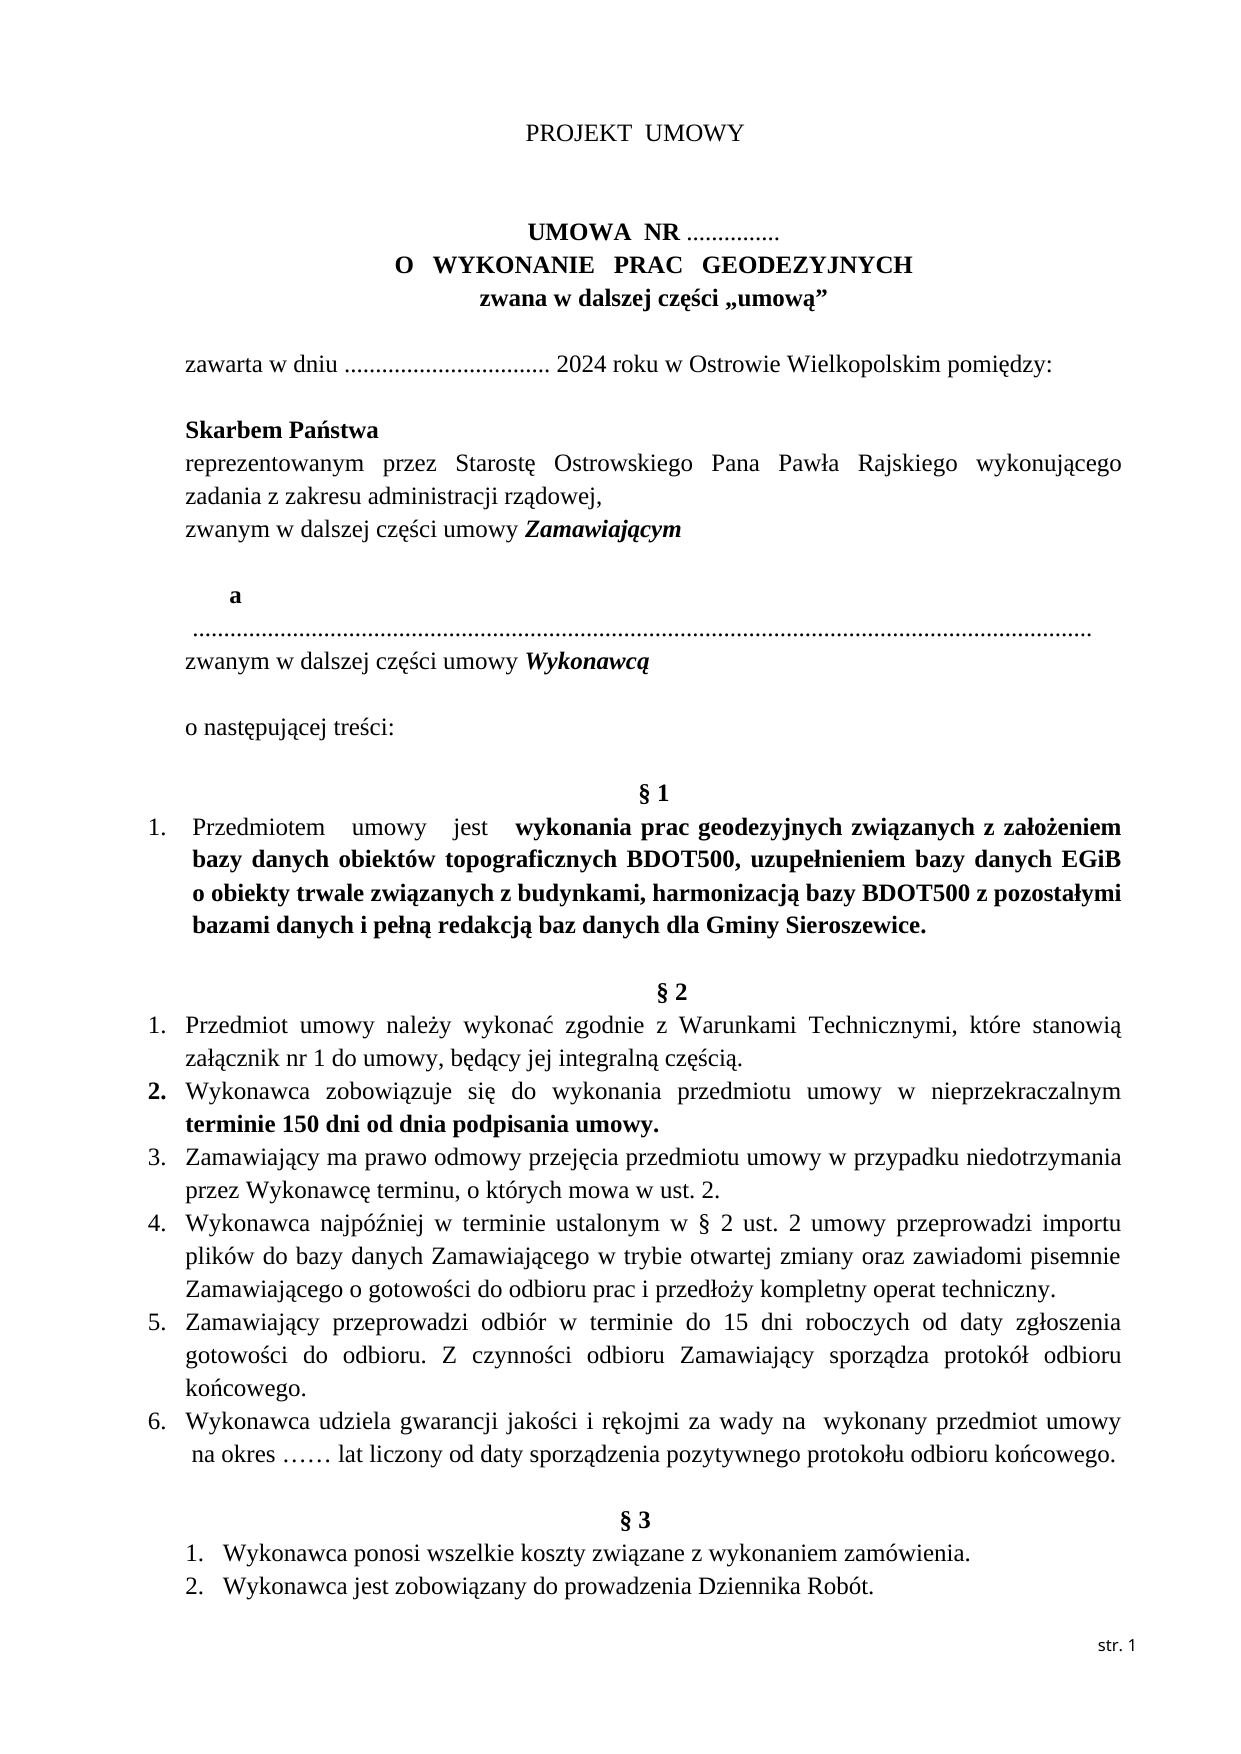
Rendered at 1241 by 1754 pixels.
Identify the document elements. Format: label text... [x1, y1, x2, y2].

text reprezentowanym przez Starostę Ostrowskiego Pana Pawła Rajskiego wykonującego zadania z zakresu administracji rządowej, [185, 448, 1122, 510]
text zwanym w dalszej części umowy Wykonawcą [185, 646, 1122, 675]
list Wykonawca jest zobowiązany do prowadzenia Dziennika Robót. [185, 1571, 1122, 1600]
list Wykonawca udziela gwarancji jakości i rękojmi za wady na wykonany przedmiot umowy na okres …… lat liczony od daty sporządzenia pozytywnego protokołu odbioru końcowego. [148, 1406, 1122, 1468]
list Wykonawca najpóźniej w terminie ustalonym w § 2 ust. 2 umowy przeprowadzi importu plików do bazy danych Zamawiającego w trybie otwartej zmiany oraz zawiadomi pisemnie Zamawiającego o gotowości do odbioru prac i przedłoży kompletny operat techniczny. [148, 1208, 1122, 1303]
text § 3 [148, 1505, 1122, 1534]
subtitle zwana w dalszej części „umową” [185, 283, 1122, 312]
text o następującej treści: [185, 712, 1122, 741]
text zwanym w dalszej części umowy Zamawiającym [185, 514, 1122, 543]
list Przedmiot umowy należy wykonać zgodnie z Warunkami Technicznymi, które stanowią załącznik nr 1 do umowy, będący jej integralną częścią. [148, 1010, 1122, 1071]
list Wykonawca zobowiązuje się do wykonania przedmiotu umowy w nieprzekraczalnym terminie 150 dni od dnia podpisania umowy. [148, 1076, 1122, 1137]
text ................................................................................................................................................ [185, 613, 1122, 642]
list Wykonawca ponosi wszelkie koszty związane z wykonaniem zamówienia. [185, 1538, 1122, 1567]
list Zamawiający przeprowadzi odbiór w terminie do 15 dni roboczych od daty zgłoszenia gotowości do odbioru. Z czynności odbioru Zamawiający sporządza protokół odbioru końcowego. [148, 1307, 1122, 1402]
text § 1 [185, 778, 1122, 807]
text Skarbem Państwa [148, 415, 1122, 444]
text zawarta w dniu ................................. 2024 roku w Ostrowie Wielkopolskim pomiędzy: [185, 349, 1122, 378]
list Przedmiotem umowy jest wykonania prac geodezyjnych związanych z założeniem bazy danych obiektów topograficznych BDOT500, uzupełnieniem bazy danych EGiB o obiekty trwale związanych z budynkami, harmonizacją bazy BDOT500 z pozostałymi bazami danych i pełną redakcją baz danych dla Gminy Sieroszewice. [148, 812, 1122, 939]
text O WYKONANIE PRAC GEODEZYJNYCH [185, 250, 1122, 279]
text a [185, 580, 1122, 609]
text UMOWA NR ............... [185, 217, 1122, 246]
text PROJEKT UMOWY [148, 118, 1122, 147]
list Zamawiający ma prawo odmowy przejęcia przedmiotu umowy w przypadku niedotrzymania przez Wykonawcę terminu, o których mowa w ust. 2. [148, 1142, 1122, 1203]
text § 2 [148, 977, 1122, 1005]
